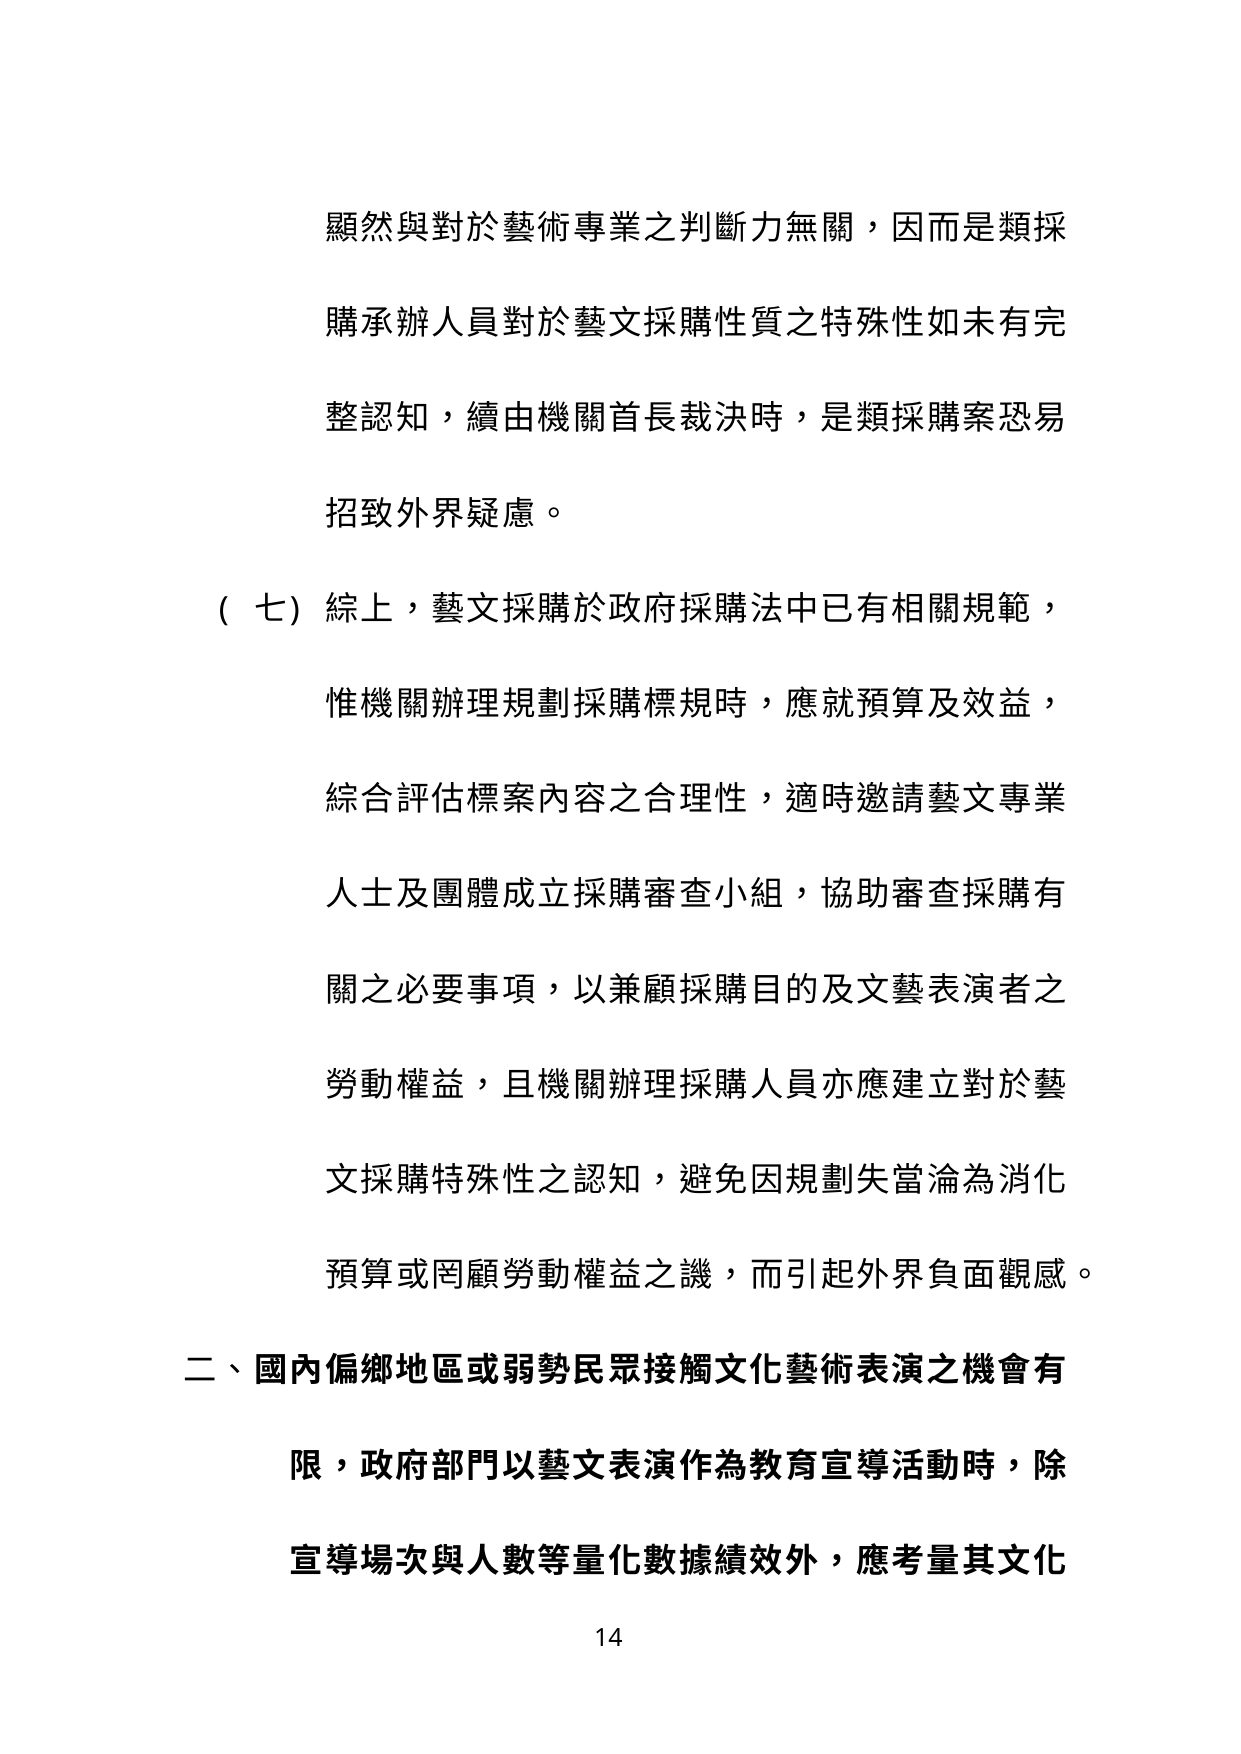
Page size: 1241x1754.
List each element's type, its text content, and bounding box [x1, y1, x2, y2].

subtitle 末以，機關辦理藝文採購時可依文藝活動作業辦法第4條規定，採不經公告審查程序方式逕邀請具專業素養之藝文人士或團體，簽報機關首長等核准後辦理；或依文藝活動作業辦法第6條規定，採經公告審查程序審查。然觀諸文化藝術獎助條例第2條所稱文化藝術事業內容共列舉7項，項目為總括列舉，與文化、藝術略有相關者幾乎無所不包，如此廣泛定義所包含之作業，顯然與對於藝術專業之判斷力無關，因而是類採購承辦人員對於藝文採購性質之特殊性如未有完整認知，續由機關首長裁決時，是類採購案恐易招致外界疑慮。 [219, 177, 1069, 558]
subtitle 綜上，藝文採購於政府採購法中已有相關規範，惟機關辦理規劃採購標規時，應就預算及效益，綜合評估標案內容之合理性，適時邀請藝文專業人士及團體成立採購審查小組，協助審查採購有關之必要事項，以兼顧採購目的及文藝表演者之勞動權益，且機關辦理採購人員亦應建立對於藝文採購特殊性之認知，避免因規劃失當淪為消化預算或罔顧勞動權益之譏，而引起外界負面觀感。 [219, 558, 1069, 1320]
